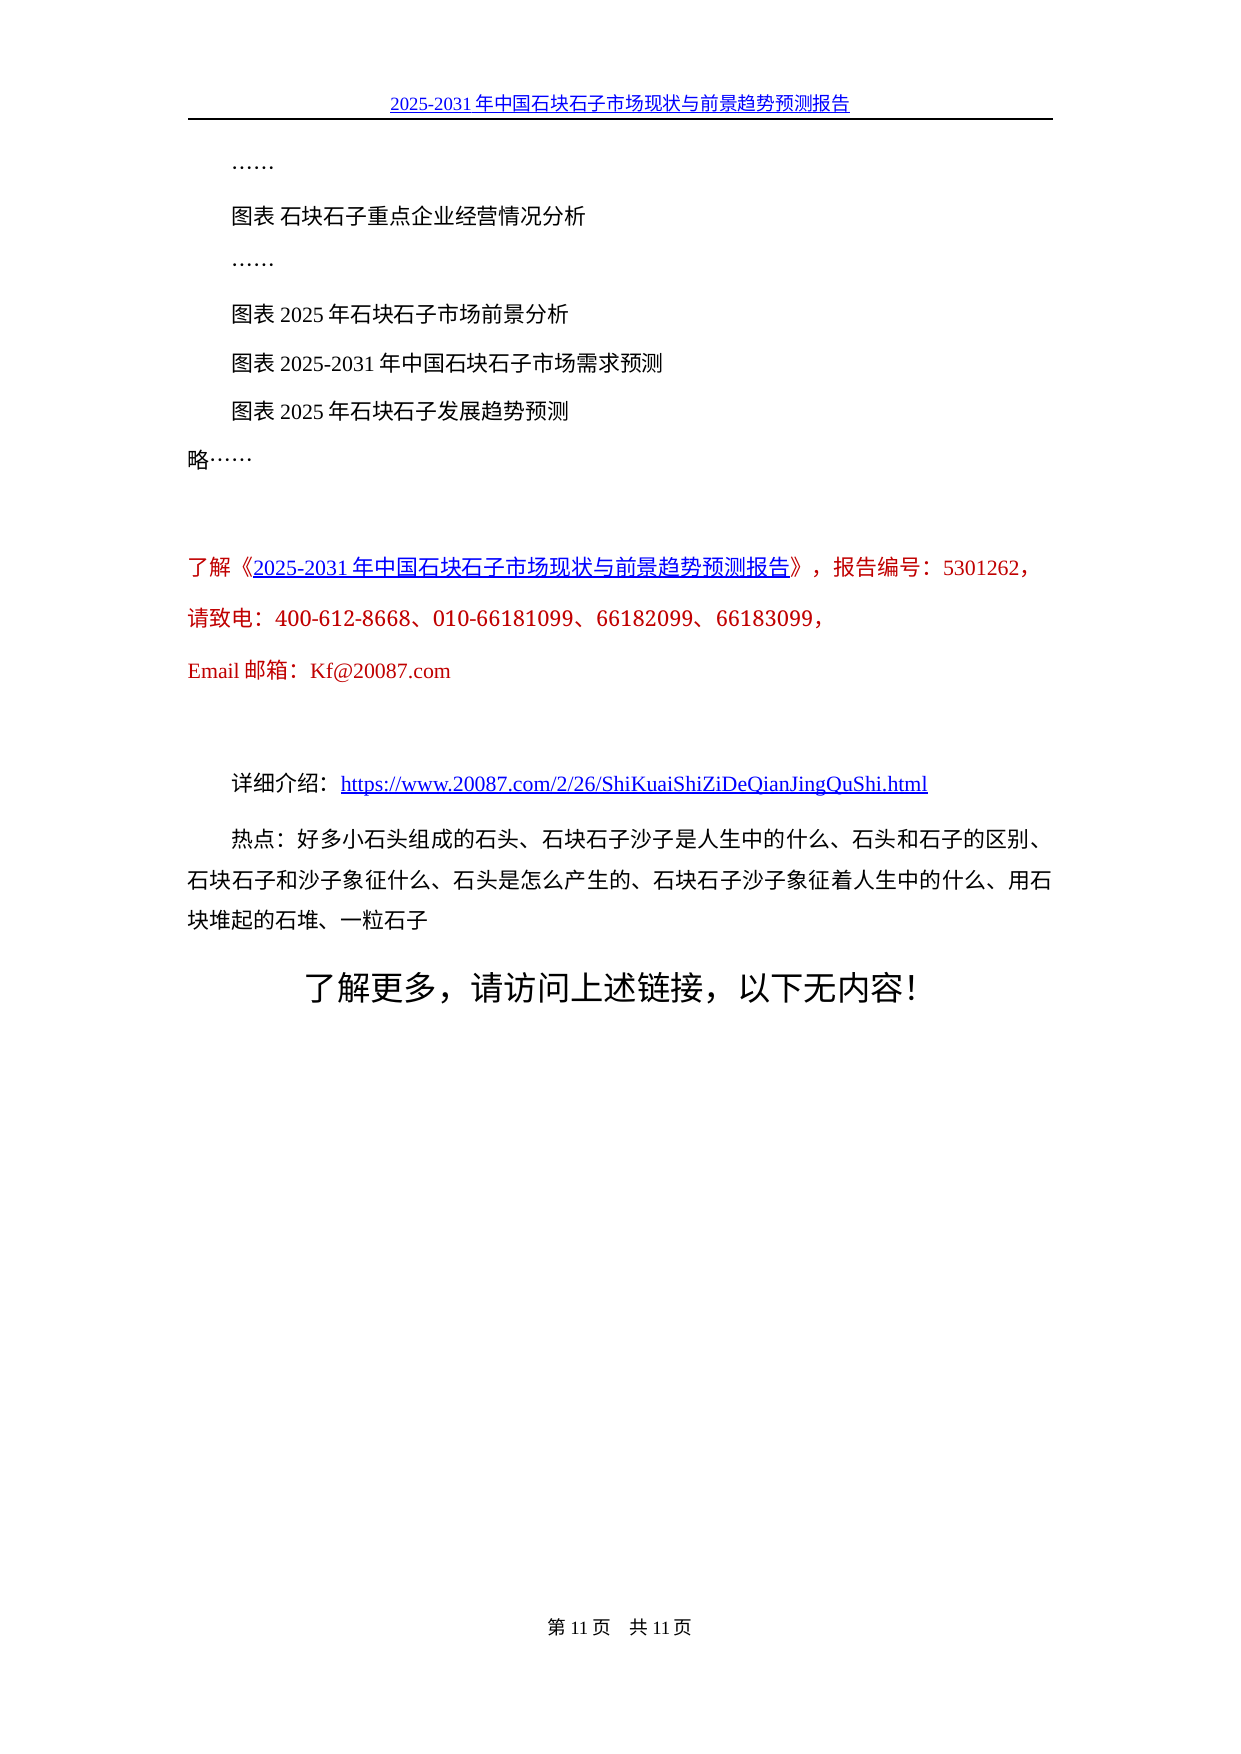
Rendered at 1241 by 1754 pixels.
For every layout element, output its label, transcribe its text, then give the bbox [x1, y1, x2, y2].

text 请致电：400-612-8668、010-66181099、66182099、66183099， [187, 601, 1053, 633]
text Email邮箱：Kf@20087.com [187, 652, 1053, 685]
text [187, 150, 1053, 475]
text 热点：好多小石头组成的石头、石块石子沙子是人生中的什么、石头和石子的区别、石块石子和沙子象征什么、石头是怎么产生的、石块石子沙子象征着人生中的什么、用石块堆起的石堆、一粒石子 [187, 822, 1053, 936]
text 详细介绍：https://www.20087.com/2/26/ShiKuaiShiZiDeQianJingQuShi.html [187, 765, 1053, 798]
title 了解更多，请访问上述链接，以下无内容！ [187, 953, 1053, 1018]
text 了解《2025-2031年中国石块石子市场现状与前景趋势预测报告》，报告编号：5301262， [187, 549, 1053, 582]
